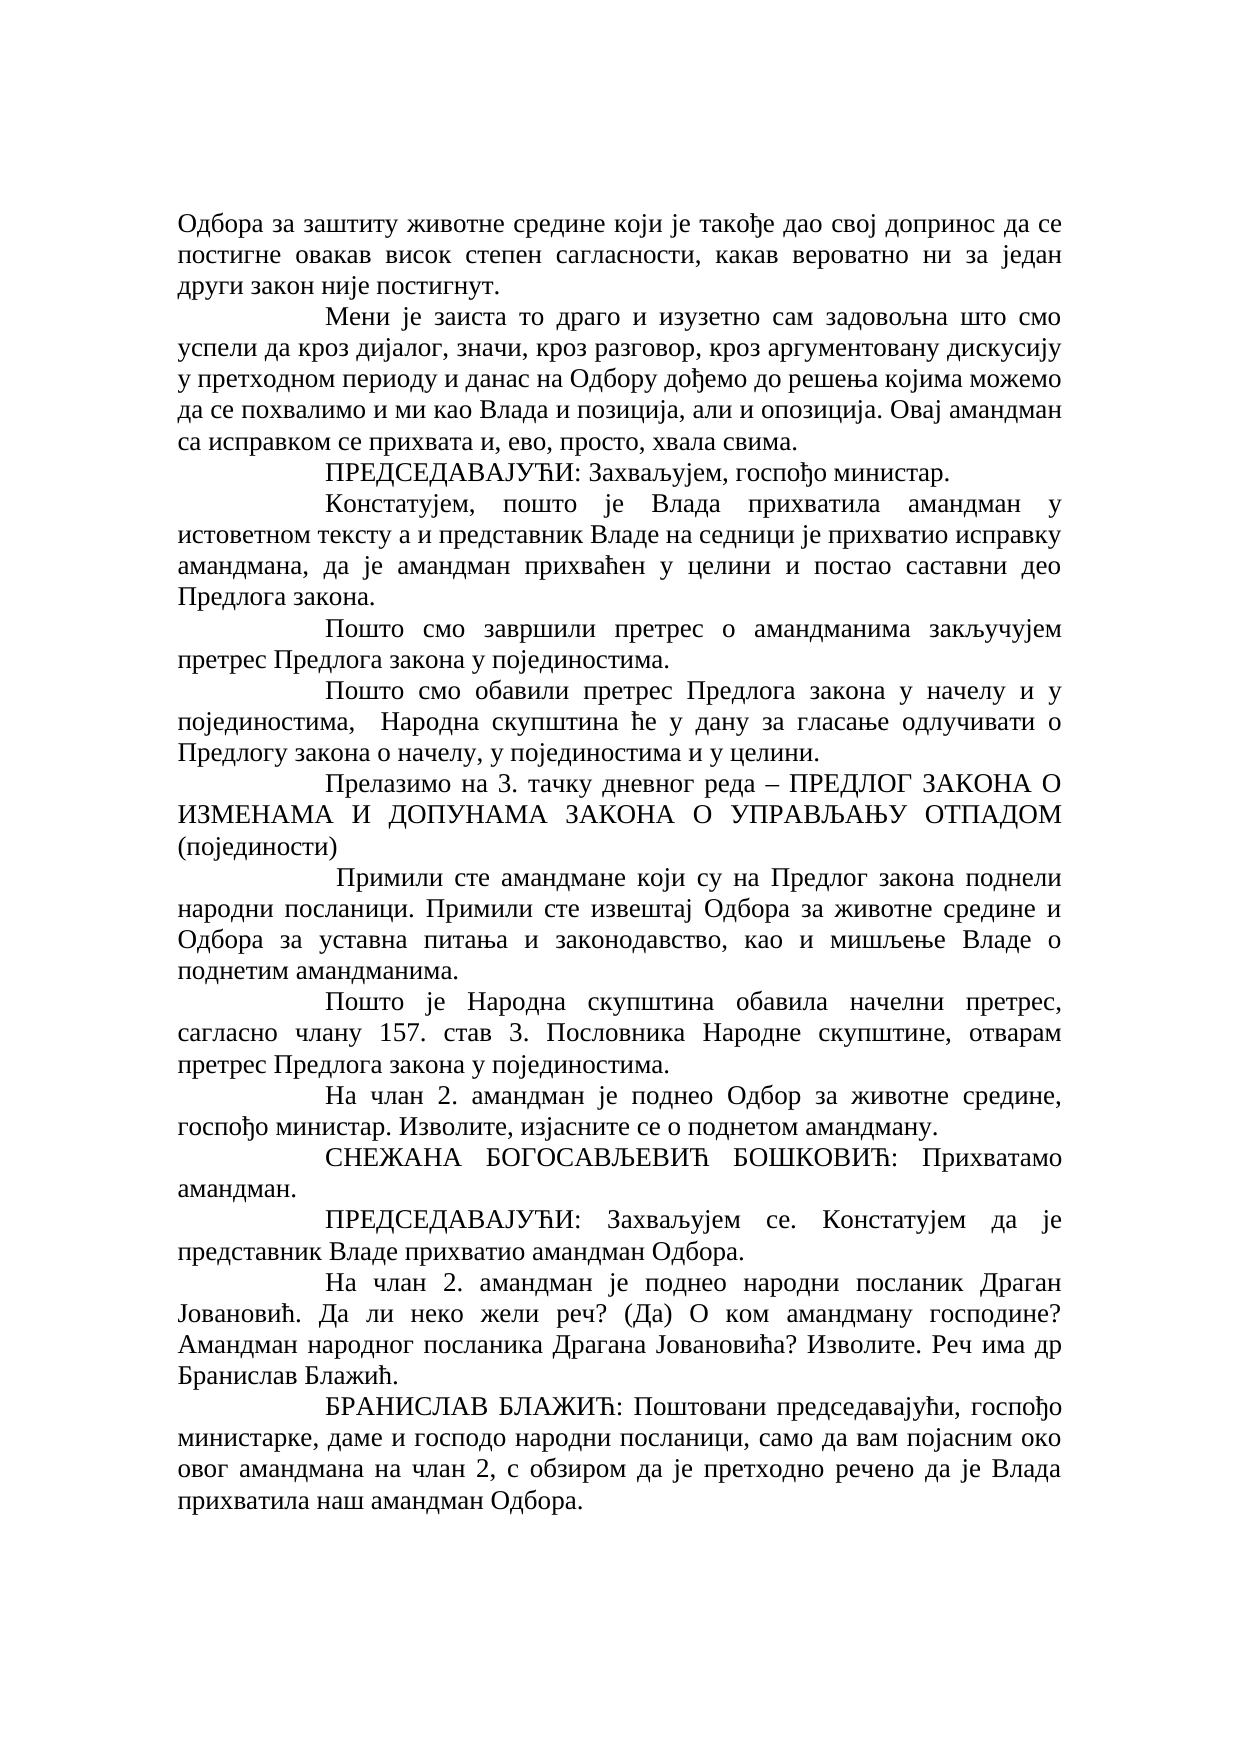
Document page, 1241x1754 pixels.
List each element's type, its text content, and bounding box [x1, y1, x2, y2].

text Констатујем, пошто је Влада прихватила амандман у истоветном тексту а и представник Владе на седници је прихватио исправку амандмана, да је амандман прихваћен у целини и постао саставни део Предлога закона. [177, 487, 1063, 612]
text СНЕЖАНА БОГОСАВЉЕВИЋ БОШКОВИЋ: Прихватамо амандман. [177, 1141, 1063, 1203]
text На члан 2. амандман је поднео народни посланик Драган Јовановић. Да ли неко жели реч? (Да) О ком амандману господине? Амандман народног посланика Драгана Јовановића? Изволите. Реч има др Бранислав Блажић. [177, 1266, 1063, 1390]
text Пошто је Народна скупштина обавила начелни претрес, сагласно члану 157. став 3. Пословника Народне скупштине, отварам претрес Предлога закона у појединостима. [177, 985, 1063, 1079]
text На члан 2. амандман је поднео Одбор за животне средине, госпођо министар. Изволите, изјасните се о поднетом амандману. [177, 1079, 1063, 1141]
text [177, 207, 1063, 300]
text ПРЕДСЕДАВАЈУЋИ: Захваљујем, госпођо министар. [177, 456, 1063, 487]
text Пошто смо завршили претрес о амандманима закључујем претрес Предлога закона у појединостима. [177, 612, 1063, 674]
text Мени је заиста то драго и изузетно сам задовољна што смо успели да кроз дијалог, значи, кроз разговор, кроз аргументовану дискусију у претходном периоду и данас на Одбору дођемо до решења којима можемо да се похвалимо и ми као Влада и позиција, али и опозиција. Овај амандман са исправком се прихвата и, ево, просто, хвала свима. [177, 300, 1063, 456]
text Примили сте амандмане који су на Предлог закона поднели народни посланици. Примили сте извештај Одбора за животне средине и Одбора за уставна питања и законодавство, као и мишљење Владе о поднетим амандманима. [177, 861, 1063, 985]
text БРАНИСЛАВ БЛАЖИЋ: Поштовани председавајући, госпођо министарке, даме и господо народни посланици, само да вам појасним око овог амандмана на члан 2, с обзиром да је претходно речено да је Влада прихватила наш амандман Одбора. [177, 1390, 1063, 1515]
text Пошто смо обавили претрес Предлога закона у начелу и у појединостима, Народна скупштина ће у дану за гласање одлучивати о Предлогу закона о начелу, у појединостима и у целини. [177, 674, 1063, 767]
text Прелазимо на 3. тачку дневног реда – ПРЕДЛОГ ЗАКОНА О ИЗМЕНАМА И ДОПУНАМА ЗАКОНА О УПРАВЉАЊУ ОТПАДОМ (појединости) [177, 767, 1063, 861]
text ПРЕДСЕДАВАЈУЋИ: Захваљујем се. Констатујем да је представник Владе прихватио амандман Одбора. [177, 1203, 1063, 1266]
